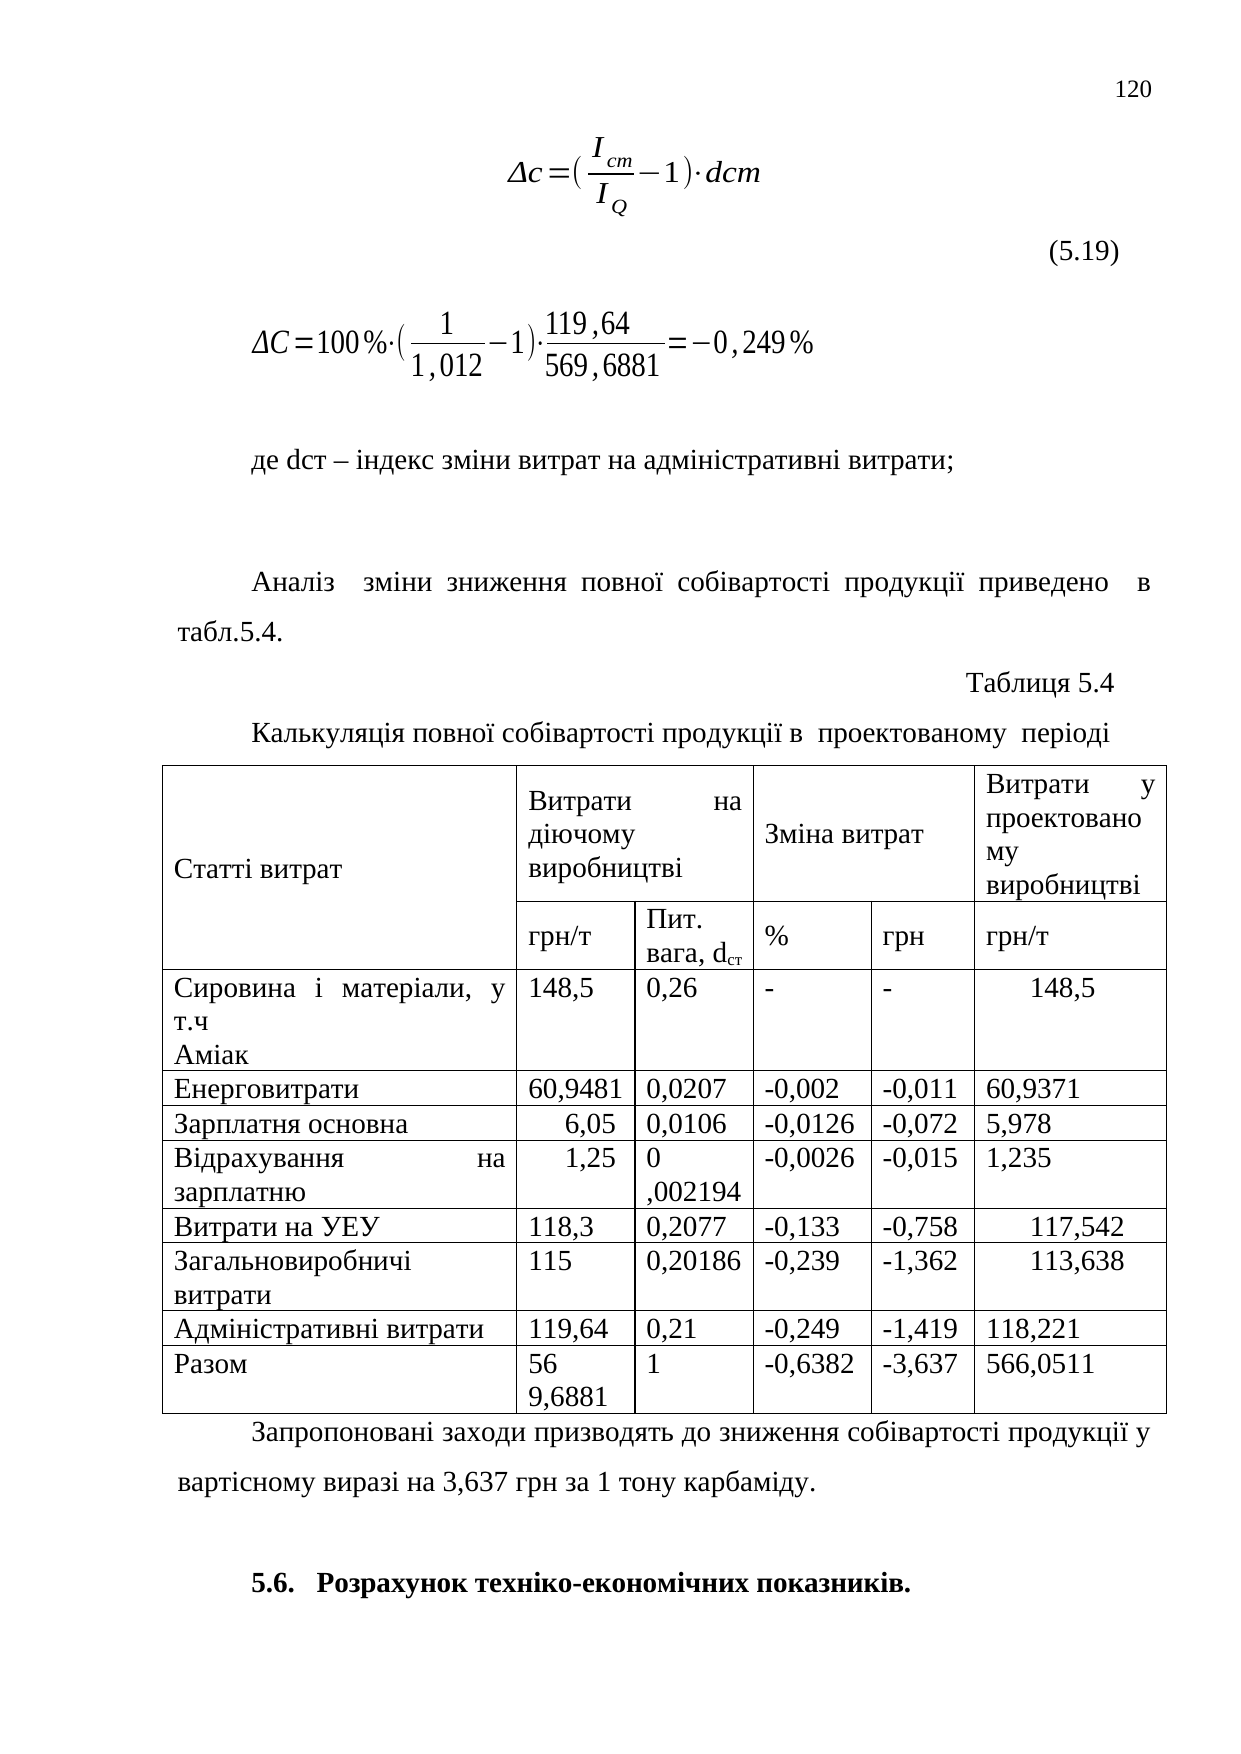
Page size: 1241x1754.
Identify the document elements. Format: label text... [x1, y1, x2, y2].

table_cell -0,072 [872, 1106, 974, 1139]
table_cell Пит. вага, dст [636, 902, 753, 969]
table_cell 0,2077 [636, 1209, 753, 1242]
table_cell 569,6881 [517, 1346, 634, 1413]
table_cell Разом [163, 1346, 516, 1413]
table_cell 118,221 [975, 1311, 1166, 1345]
table_cell -1,419 [872, 1311, 974, 1345]
table_cell 0,0207 [636, 1071, 753, 1105]
table_cell 0,20186 [636, 1243, 753, 1310]
table_cell 117,542 [975, 1209, 1166, 1242]
table_cell - [754, 970, 871, 1070]
text 5.6. Розрахунок техніко-економічних показників. [177, 1565, 1152, 1598]
table_cell -0,249 [754, 1311, 871, 1345]
text Аналіз зміни зниження повної собівартості продукції приведено в табл.5.4. [177, 564, 1152, 648]
table_cell Зарплатня основна [163, 1106, 516, 1139]
table_cell 6,05 [517, 1106, 634, 1139]
table_cell - [872, 970, 974, 1070]
table_cell -0,6382 [754, 1346, 871, 1413]
table_cell 5,978 [975, 1106, 1166, 1139]
text Калькуляція повної собівартості продукції в проектованому періоді [177, 715, 1152, 748]
table_cell 148,5 [517, 970, 634, 1070]
table_cell Адміністративні витрати [163, 1311, 516, 1345]
table_cell -0,239 [754, 1243, 871, 1310]
table_header Статті витрат [163, 766, 516, 969]
table_cell % [754, 902, 871, 969]
table_cell -0,0026 [754, 1141, 871, 1208]
table_cell 60,9481 [517, 1071, 634, 1105]
table_cell -0,758 [872, 1209, 974, 1242]
table_cell грн/т [975, 902, 1166, 969]
table_cell 119,64 [517, 1311, 634, 1345]
table_cell 1,25 [517, 1141, 634, 1208]
table_cell -0,011 [872, 1071, 974, 1105]
table_cell 0,0106 [636, 1106, 753, 1139]
table_cell 1 [636, 1346, 753, 1413]
table_cell 0,002194 [636, 1141, 753, 1208]
table_cell -0,0126 [754, 1106, 871, 1139]
table_cell 113,638 [975, 1243, 1166, 1310]
table_header Витрати у проектованому виробництві [975, 766, 1166, 901]
table_cell Витрати на УЕУ [163, 1209, 516, 1242]
table_cell -0,002 [754, 1071, 871, 1105]
table_cell 60,9371 [975, 1071, 1166, 1105]
table_cell Енерговитрати [163, 1071, 516, 1105]
table_cell 0,26 [636, 970, 753, 1070]
text де dст – індекс зміни витрат на адміністративні витрати; [177, 399, 1152, 475]
table_cell -3,637 [872, 1346, 974, 1413]
table_cell Загальновиробничі витрати [163, 1243, 516, 1310]
table_cell 566,0511 [975, 1346, 1166, 1413]
table_cell Сировина і матеріали, у т.ч Аміак [163, 970, 516, 1070]
table_cell грн [872, 902, 974, 969]
table_header Витрати на діючому виробництві [517, 766, 753, 901]
table_cell 115 [517, 1243, 634, 1310]
table_cell 1,235 [975, 1141, 1166, 1208]
table_cell 118,3 [517, 1209, 634, 1242]
table_cell 148,5 [975, 970, 1166, 1070]
table_cell Відрахування на зарплатню [163, 1141, 516, 1208]
text Запропоновані заходи призводять до зниження собівартості продукції у вартісному виразі на 3,637 грн за 1 тону карбаміду. [177, 1414, 1152, 1498]
text Таблиця 5.4 [177, 665, 1152, 698]
table_cell -0,015 [872, 1141, 974, 1208]
table_cell -1,362 [872, 1243, 974, 1310]
table_cell 0,21 [636, 1311, 753, 1345]
table_header Зміна витрат [754, 766, 974, 901]
table_cell грн/т [517, 902, 634, 969]
table_cell -0,133 [754, 1209, 871, 1242]
text (5.19) [177, 131, 1152, 266]
